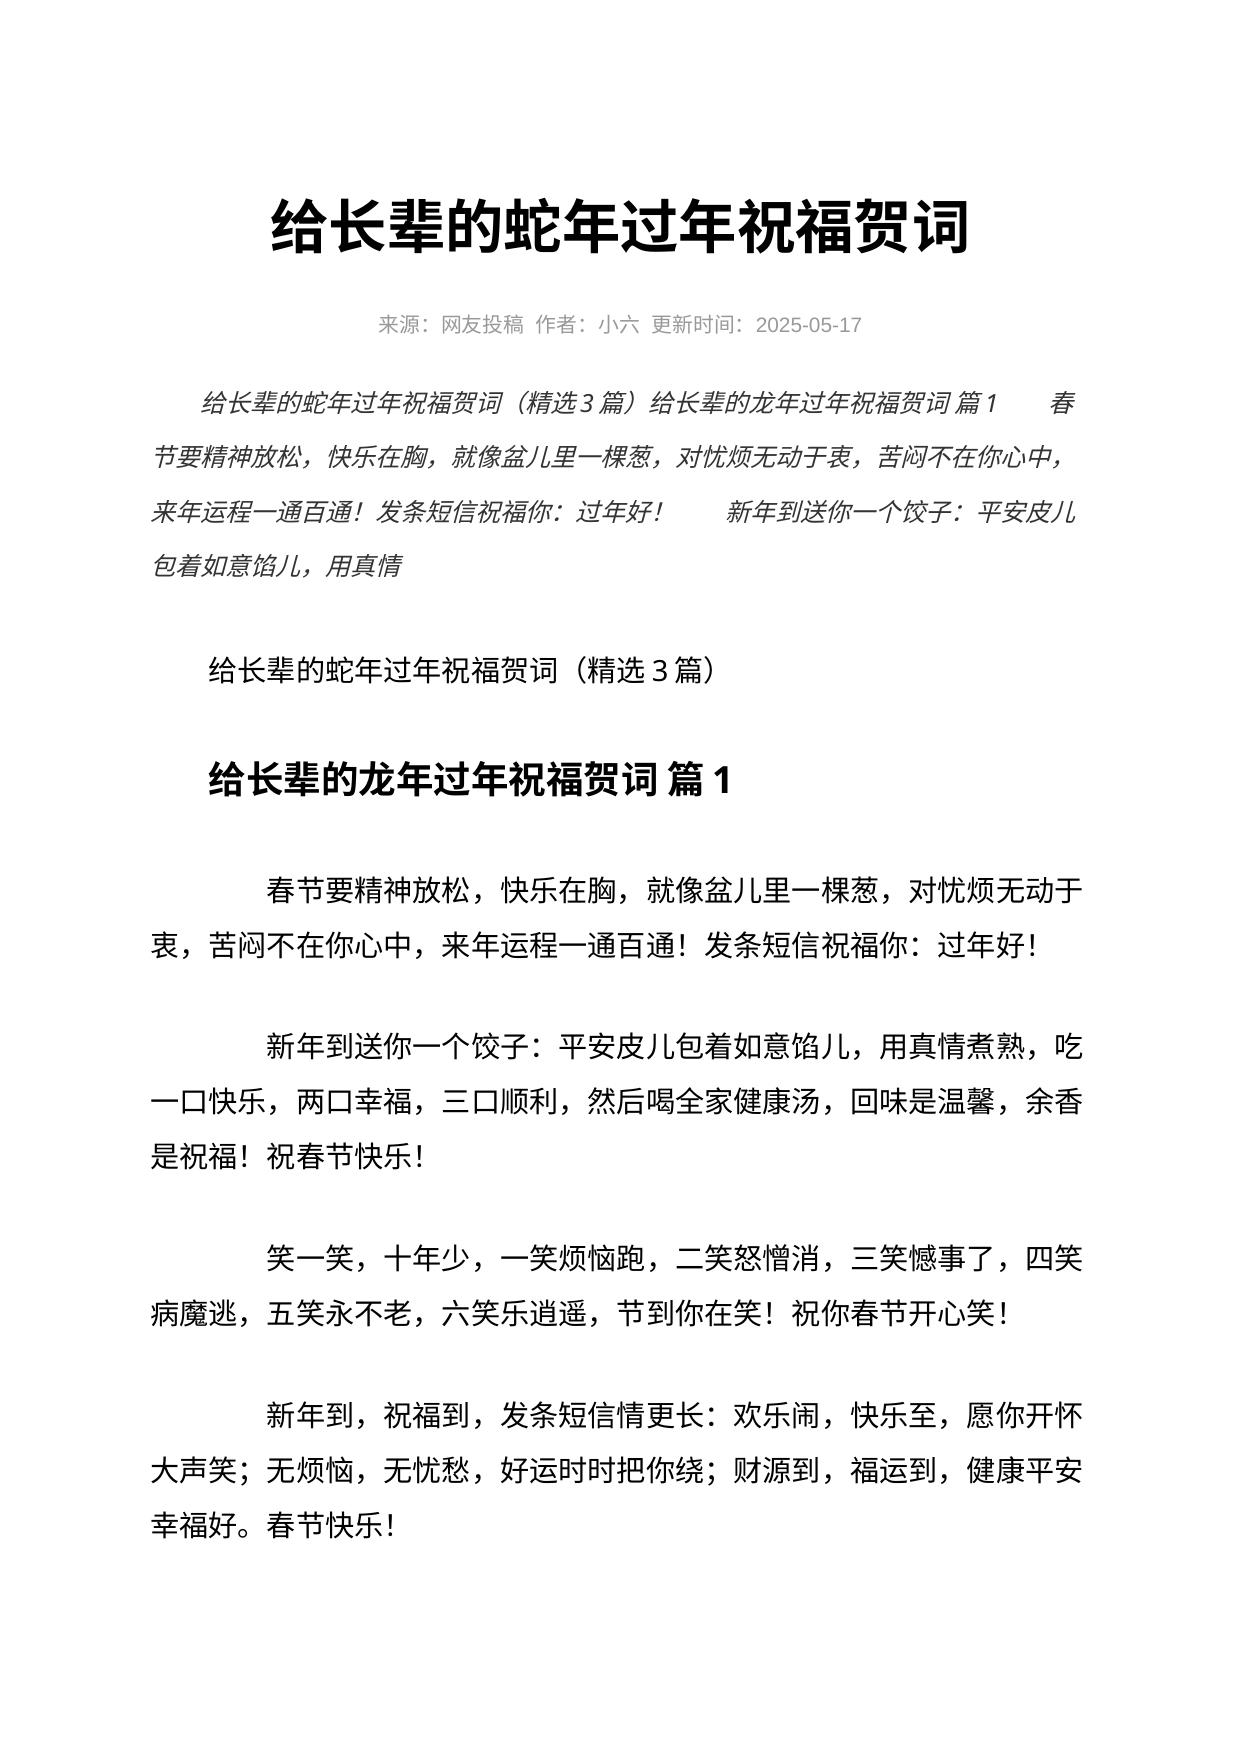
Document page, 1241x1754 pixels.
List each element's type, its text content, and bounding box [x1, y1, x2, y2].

text 给长辈的龙年过年祝福贺词 篇1 [150, 750, 1090, 804]
text 来源：网友投稿 作者：小六 更新时间：2025-05-17 [150, 313, 1090, 337]
text 春节要精神放松，快乐在胸，就像盆儿里一棵葱，对忧烦无动于衷，苦闷不在你心中，来年运程一通百通！发条短信祝福你：过年好！ [150, 867, 1090, 964]
text 给长辈的蛇年过年祝福贺词（精选3篇） [150, 648, 1090, 690]
text 笑一笑，十年少，一笑烦恼跑，二笑怒憎消，三笑憾事了，四笑病魔逃，五笑永不老，六笑乐逍遥，节到你在笑！祝你春节开心笑！ [150, 1236, 1090, 1333]
text 给长辈的蛇年过年祝福贺词（精选3篇）给长辈的龙年过年祝福贺词 篇1 春节要精神放松，快乐在胸，就像盆儿里一棵葱，对忧烦无动于衷，苦闷不在你心中，来年运程一通百通！发条短信祝福你：过年好！ 新年到送你一个饺子：平安皮儿包着如意馅儿，用真情 [150, 383, 1090, 583]
text 新年到，祝福到，发条短信情更长：欢乐闹，快乐至，愿你开怀大声笑；无烦恼，无忧愁，好运时时把你绕；财源到，福运到，健康平安幸福好。春节快乐！ [150, 1392, 1090, 1544]
subtitle 给长辈的蛇年过年祝福贺词 [150, 181, 1090, 266]
text 新年到送你一个饺子：平安皮儿包着如意馅儿，用真情煮熟，吃一口快乐，两口幸福，三口顺利，然后喝全家健康汤，回味是温馨，余香是祝福！祝春节快乐！ [150, 1024, 1090, 1176]
